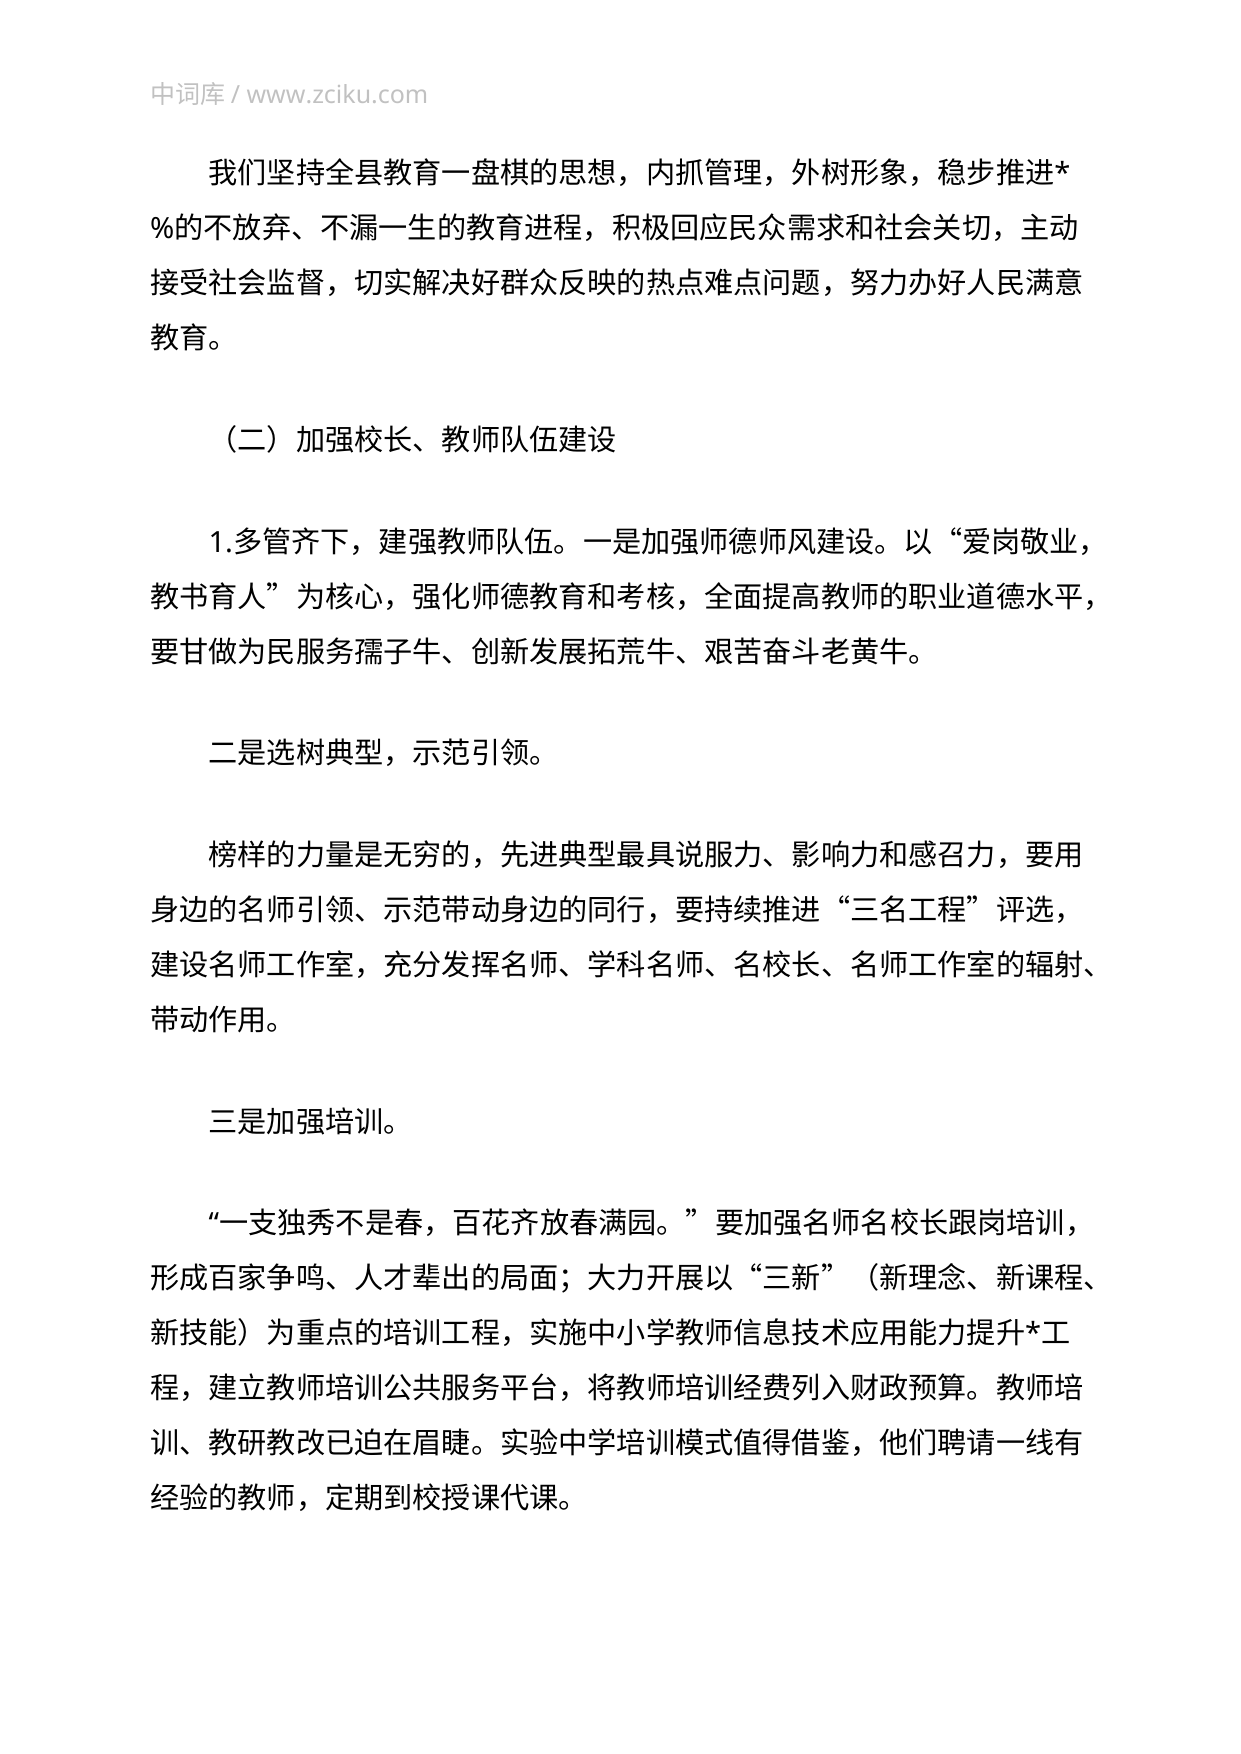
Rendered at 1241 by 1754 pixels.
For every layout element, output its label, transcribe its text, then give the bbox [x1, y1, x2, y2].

text 1.多管齐下，建强教师队伍。一是加强师德师风建设。以“爱岗敬业，教书育人”为核心，强化师德教育和考核，全面提高教师的职业道德水平，要甘做为民服务孺子牛、创新发展拓荒牛、艰苦奋斗老黄牛。 [150, 518, 1090, 671]
text “一支独秀不是春，百花齐放春满园。”要加强名师名校长跟岗培训，形成百家争鸣、人才辈出的局面；大力开展以“三新”（新理念、新课程、新技能）为重点的培训工程，实施中小学教师信息技术应用能力提升*工程，建立教师培训公共服务平台，将教师培训经费列入财政预算。教师培训、教研教改已迫在眉睫。实验中学培训模式值得借鉴，他们聘请一线有经验的教师，定期到校授课代课。 [150, 1200, 1090, 1517]
text 我们坚持全县教育一盘棋的思想，内抓管理，外树形象，稳步推进*%的不放弃、不漏一生的教育进程，积极回应民众需求和社会关切，主动接受社会监督，切实解决好群众反映的热点难点问题，努力办好人民满意教育。 [150, 150, 1090, 357]
text （二）加强校长、教师队伍建设 [150, 417, 1090, 459]
text 榜样的力量是无穷的，先进典型最具说服力、影响力和感召力，要用身边的名师引领、示范带动身边的同行，要持续推进“三名工程”评选，建设名师工作室，充分发挥名师、学科名师、名校长、名师工作室的辐射、带动作用。 [150, 832, 1090, 1039]
text 二是选树典型，示范引领。 [150, 730, 1090, 772]
text 三是加强培训。 [150, 1098, 1090, 1141]
